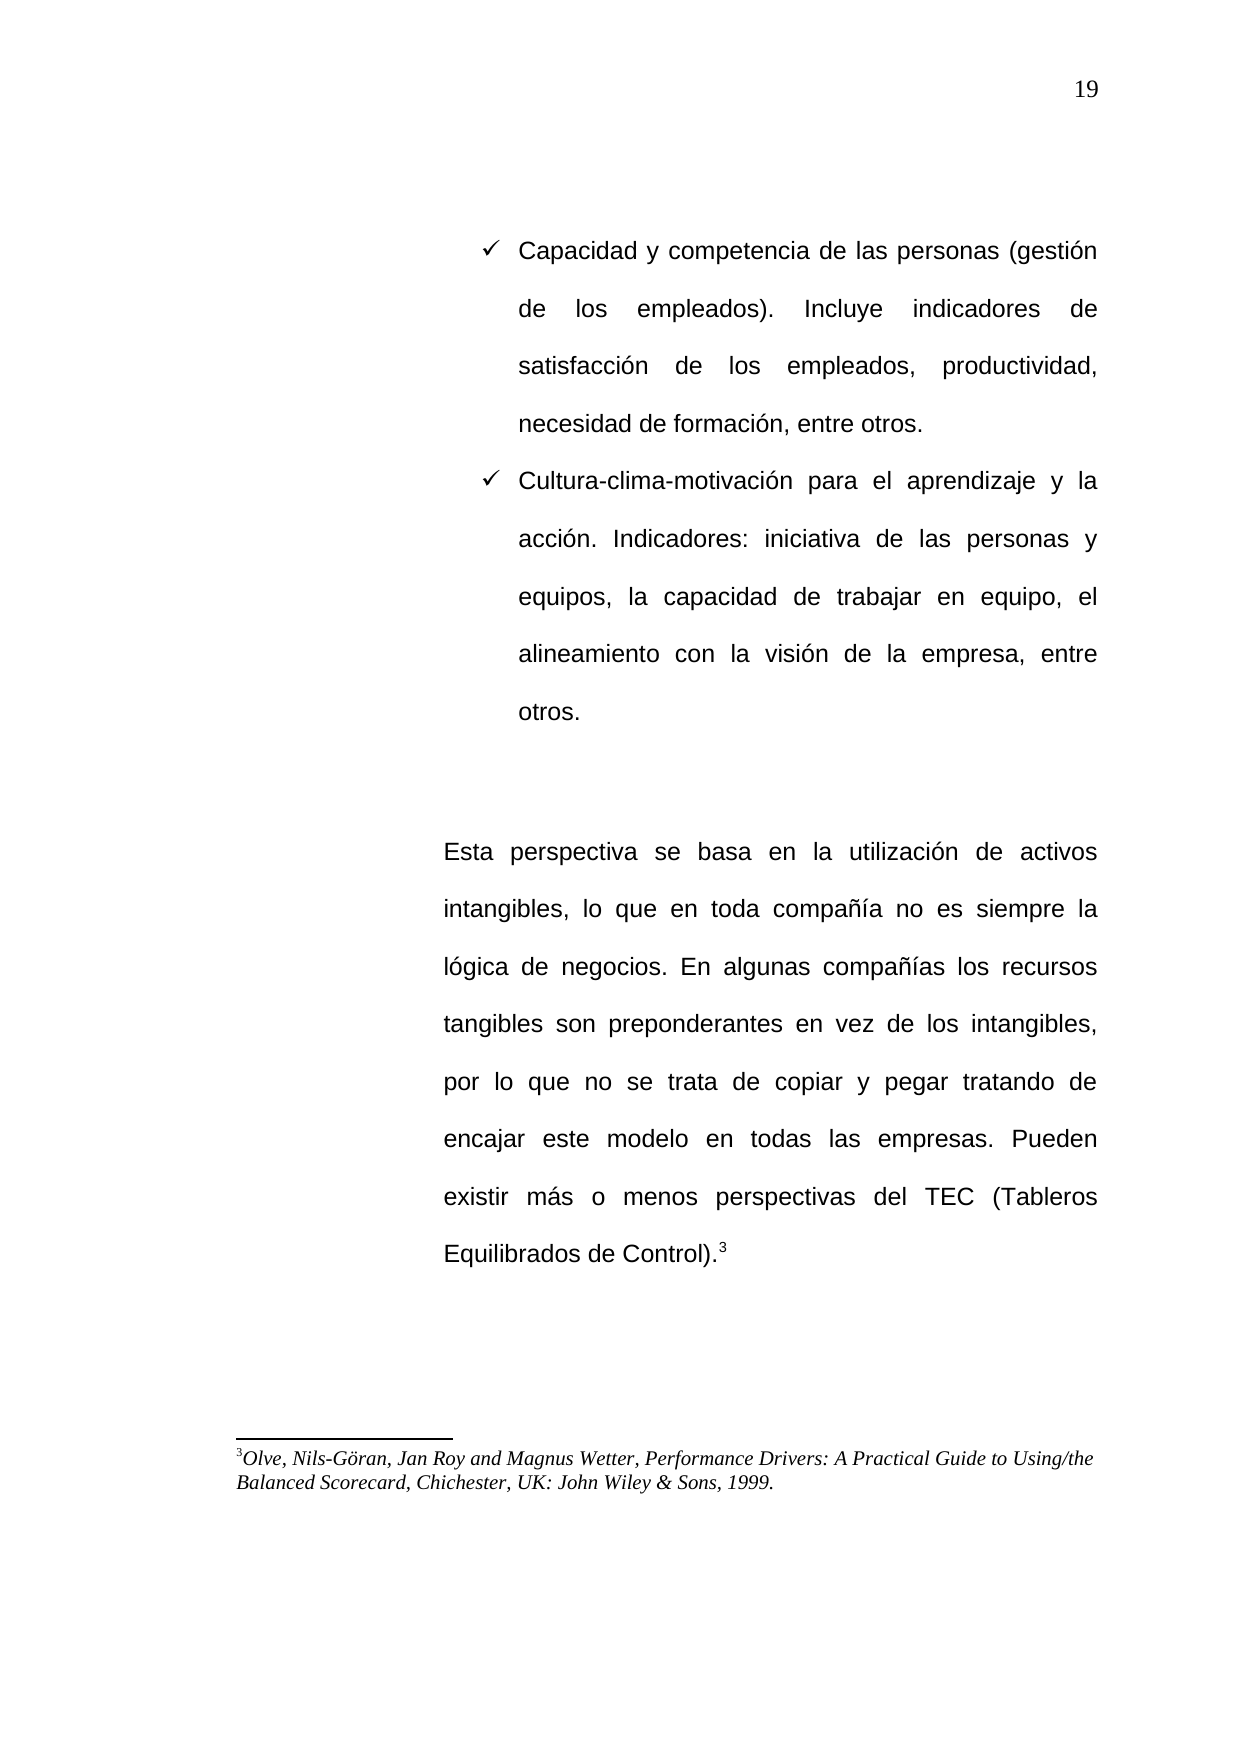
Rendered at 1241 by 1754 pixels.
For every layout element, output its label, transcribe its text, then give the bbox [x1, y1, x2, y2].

text Esta perspectiva se basa en la utilización de activos intangibles, lo que en toda compañía no es siempre la lógica de negocios. En algunas compañías los recursos tangibles son preponderantes en vez de los intangibles, por lo que no se trata de copiar y pegar tratando de encajar este modelo en todas las empresas. Pueden existir más o menos perspectivas del TEC (Tableros Equilibrados de Control). [443, 836, 1098, 1268]
list Cultura-clima-motivación para el aprendizaje y la acción. Indicadores: iniciativa de las personas y equipos, la capacidad de trabajar en equipo, el alineamiento con la visión de la empresa, entre otros. [481, 466, 1098, 725]
list Capacidad y competencia de las personas (gestión de los empleados). Incluye indicadores de satisfacción de los empleados, productividad, necesidad de formación, entre otros. [481, 236, 1098, 438]
